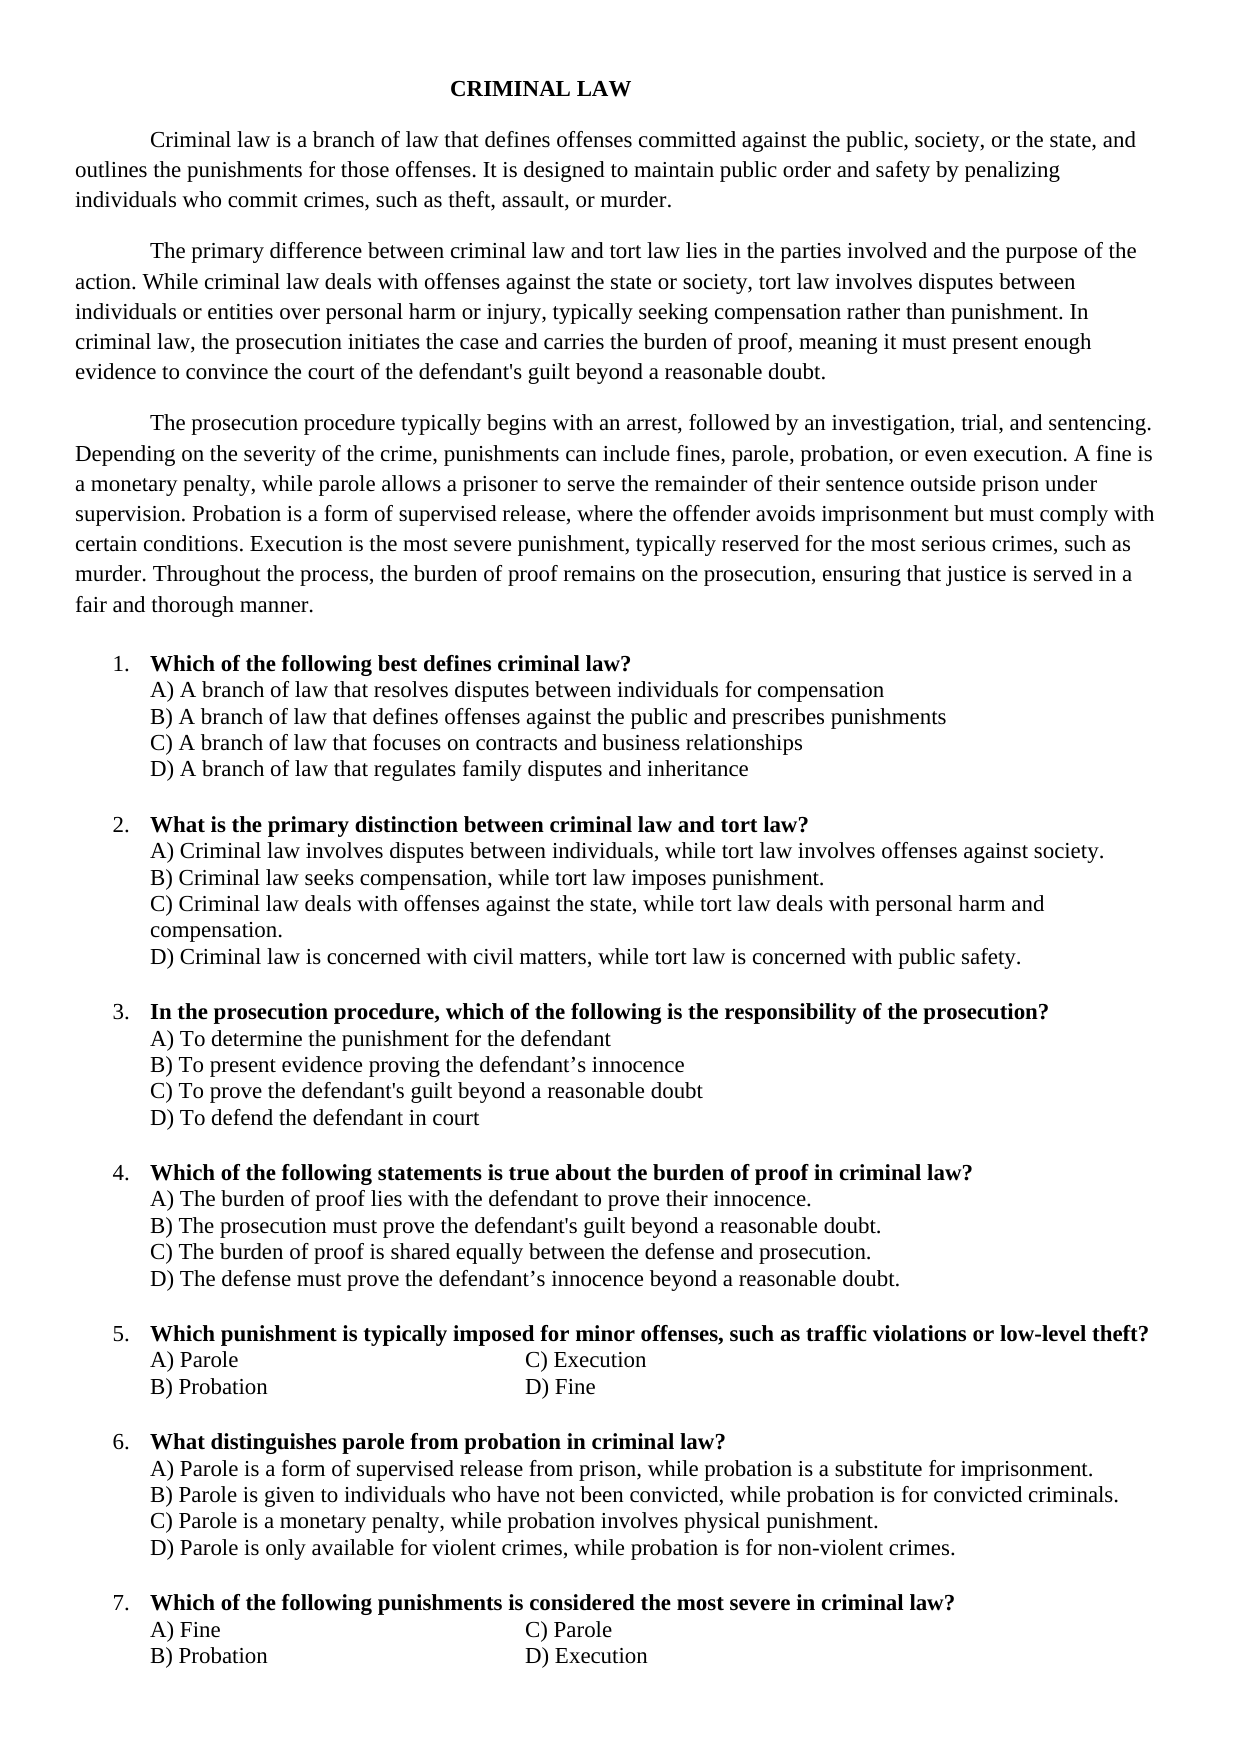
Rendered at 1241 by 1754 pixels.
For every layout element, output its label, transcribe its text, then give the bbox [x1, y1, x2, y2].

text Criminal law is a branch of law that defines offenses committed against the public, society, or the state, and outlines the punishments for those offenses. It is designed to maintain public order and safety by penalizing individuals who commit crimes, such as theft, assault, or murder. [75, 126, 1165, 213]
list Which of the following punishments is considered the most severe in criminal law? A) Fine C) Parole B) Probation D) Execution [112, 1589, 1165, 1668]
list What distinguishes parole from probation in criminal law? A) Parole is a form of supervised release from prison, while probation is a substitute for imprisonment. B) Parole is given to individuals who have not been convicted, while probation is for convicted criminals. C) Parole is a monetary penalty, while probation involves physical punishment. D) Parole is only available for violent crimes, while probation is for non-violent crimes. [112, 1428, 1165, 1560]
list Which of the following statements is true about the burden of proof in criminal law? A) The burden of proof lies with the defendant to prove their innocence. B) The prosecution must prove the defendant's guilt beyond a reasonable doubt. C) The burden of proof is shared equally between the defense and prosecution. D) The defense must prove the defendant’s innocence beyond a reasonable doubt. [112, 1159, 1165, 1291]
list Which of the following best defines criminal law? A) A branch of law that resolves disputes between individuals for compensation B) A branch of law that defines offenses against the public and prescribes punishments C) A branch of law that focuses on contracts and business relationships D) A branch of law that regulates family disputes and inheritance [112, 650, 1165, 782]
text The primary difference between criminal law and tort law lies in the parties involved and the purpose of the action. While criminal law deals with offenses against the state or society, tort law involves disputes between individuals or entities over personal harm or injury, typically seeking compensation rather than punishment. In criminal law, the prosecution initiates the case and carries the burden of proof, meaning it must present enough evidence to convince the court of the defendant's guilt beyond a reasonable doubt. [75, 237, 1165, 385]
text CRIMINAL LAW [75, 75, 1165, 101]
list What is the primary distinction between criminal law and tort law? A) Criminal law involves disputes between individuals, while tort law involves offenses against society. B) Criminal law seeks compensation, while tort law imposes punishment. C) Criminal law deals with offenses against the state, while tort law deals with personal harm and compensation. D) Criminal law is concerned with civil matters, while tort law is concerned with public safety. [112, 811, 1165, 969]
text The prosecution procedure typically begins with an arrest, followed by an investigation, trial, and sentencing. Depending on the severity of the crime, punishments can include fines, parole, probation, or even execution. A fine is a monetary penalty, while parole allows a prisoner to serve the remainder of their sentence outside prison under supervision. Probation is a form of supervised release, where the offender avoids imprisonment but must comply with certain conditions. Execution is the most severe punishment, typically reserved for the most serious crimes, such as murder. Throughout the process, the burden of proof remains on the prosecution, ensuring that justice is served in a fair and thorough manner. [75, 409, 1165, 617]
list Which punishment is typically imposed for minor offenses, such as traffic violations or low-level theft? A) Parole C) Execution B) Probation D) Fine [112, 1320, 1165, 1399]
list In the prosecution procedure, which of the following is the responsibility of the prosecution? A) To determine the punishment for the defendant B) To present evidence proving the defendant’s innocence C) To prove the defendant's guilt beyond a reasonable doubt D) To defend the defendant in court [112, 998, 1165, 1130]
